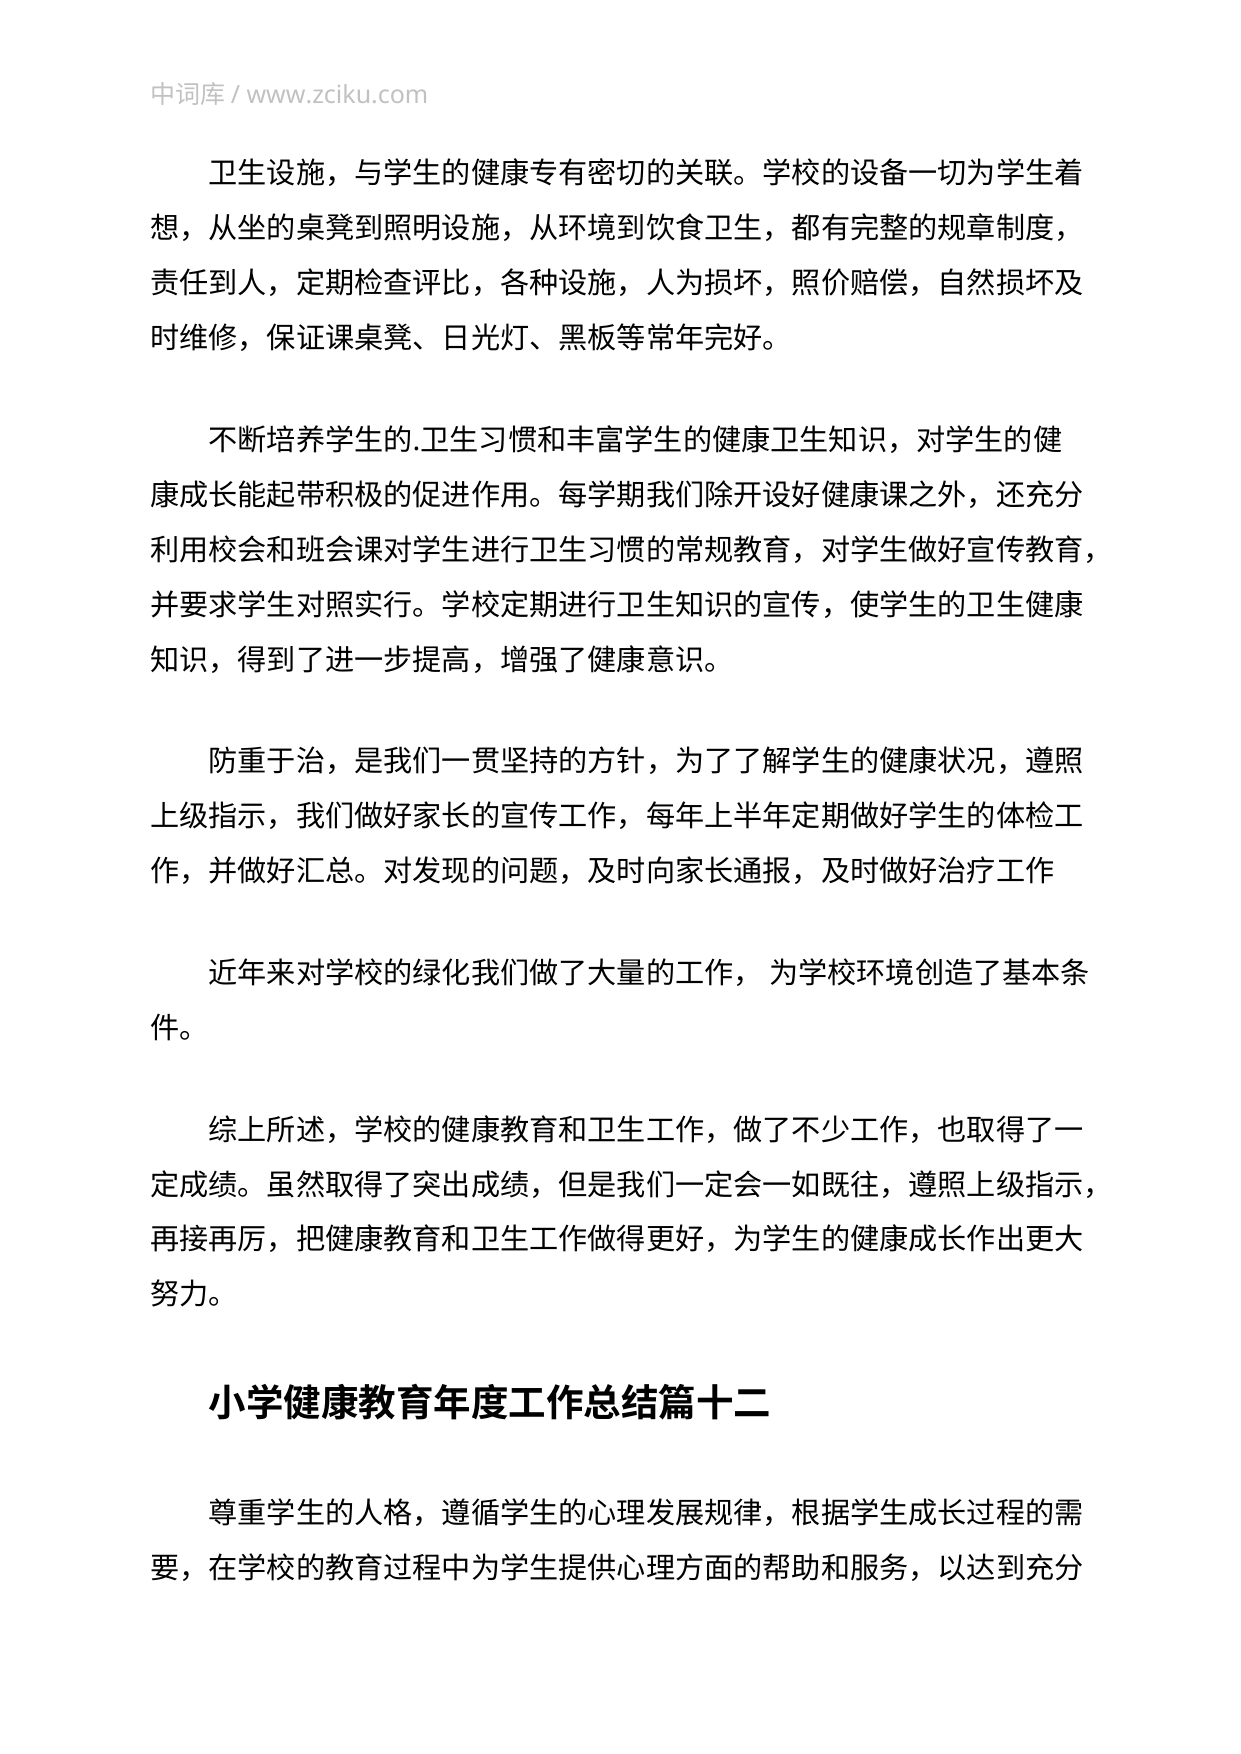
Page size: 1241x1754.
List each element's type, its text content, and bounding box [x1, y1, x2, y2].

text 近年来对学校的绿化我们做了大量的工作， 为学校环境创造了基本条件。 [150, 949, 1090, 1047]
text 综上所述，学校的健康教育和卫生工作，做了不少工作，也取得了一定成绩。虽然取得了突出成绩，但是我们一定会一如既往，遵照上级指示，再接再厉，把健康教育和卫生工作做得更好，为学生的健康成长作出更大努力。 [150, 1106, 1090, 1313]
text 小学健康教育年度工作总结篇十二 [150, 1373, 1090, 1427]
text 不断培养学生的.卫生习惯和丰富学生的健康卫生知识，对学生的健康成长能起带积极的促进作用。每学期我们除开设好健康课之外，还充分利用校会和班会课对学生进行卫生习惯的常规教育，对学生做好宣传教育，并要求学生对照实行。学校定期进行卫生知识的宣传，使学生的卫生健康知识，得到了进一步提高，增强了健康意识。 [150, 416, 1090, 678]
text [150, 1490, 1090, 1587]
text 卫生设施，与学生的健康专有密切的关联。学校的设备一切为学生着想，从坐的桌凳到照明设施，从环境到饮食卫生，都有完整的规章制度，责任到人，定期检查评比，各种设施，人为损坏，照价赔偿，自然损坏及时维修，保证课桌凳、日光灯、黑板等常年完好。 [150, 150, 1090, 357]
text 防重于治，是我们一贯坚持的方针，为了了解学生的健康状况，遵照上级指示，我们做好家长的宣传工作，每年上半年定期做好学生的体检工作，并做好汇总。对发现的问题，及时向家长通报，及时做好治疗工作 [150, 738, 1090, 890]
